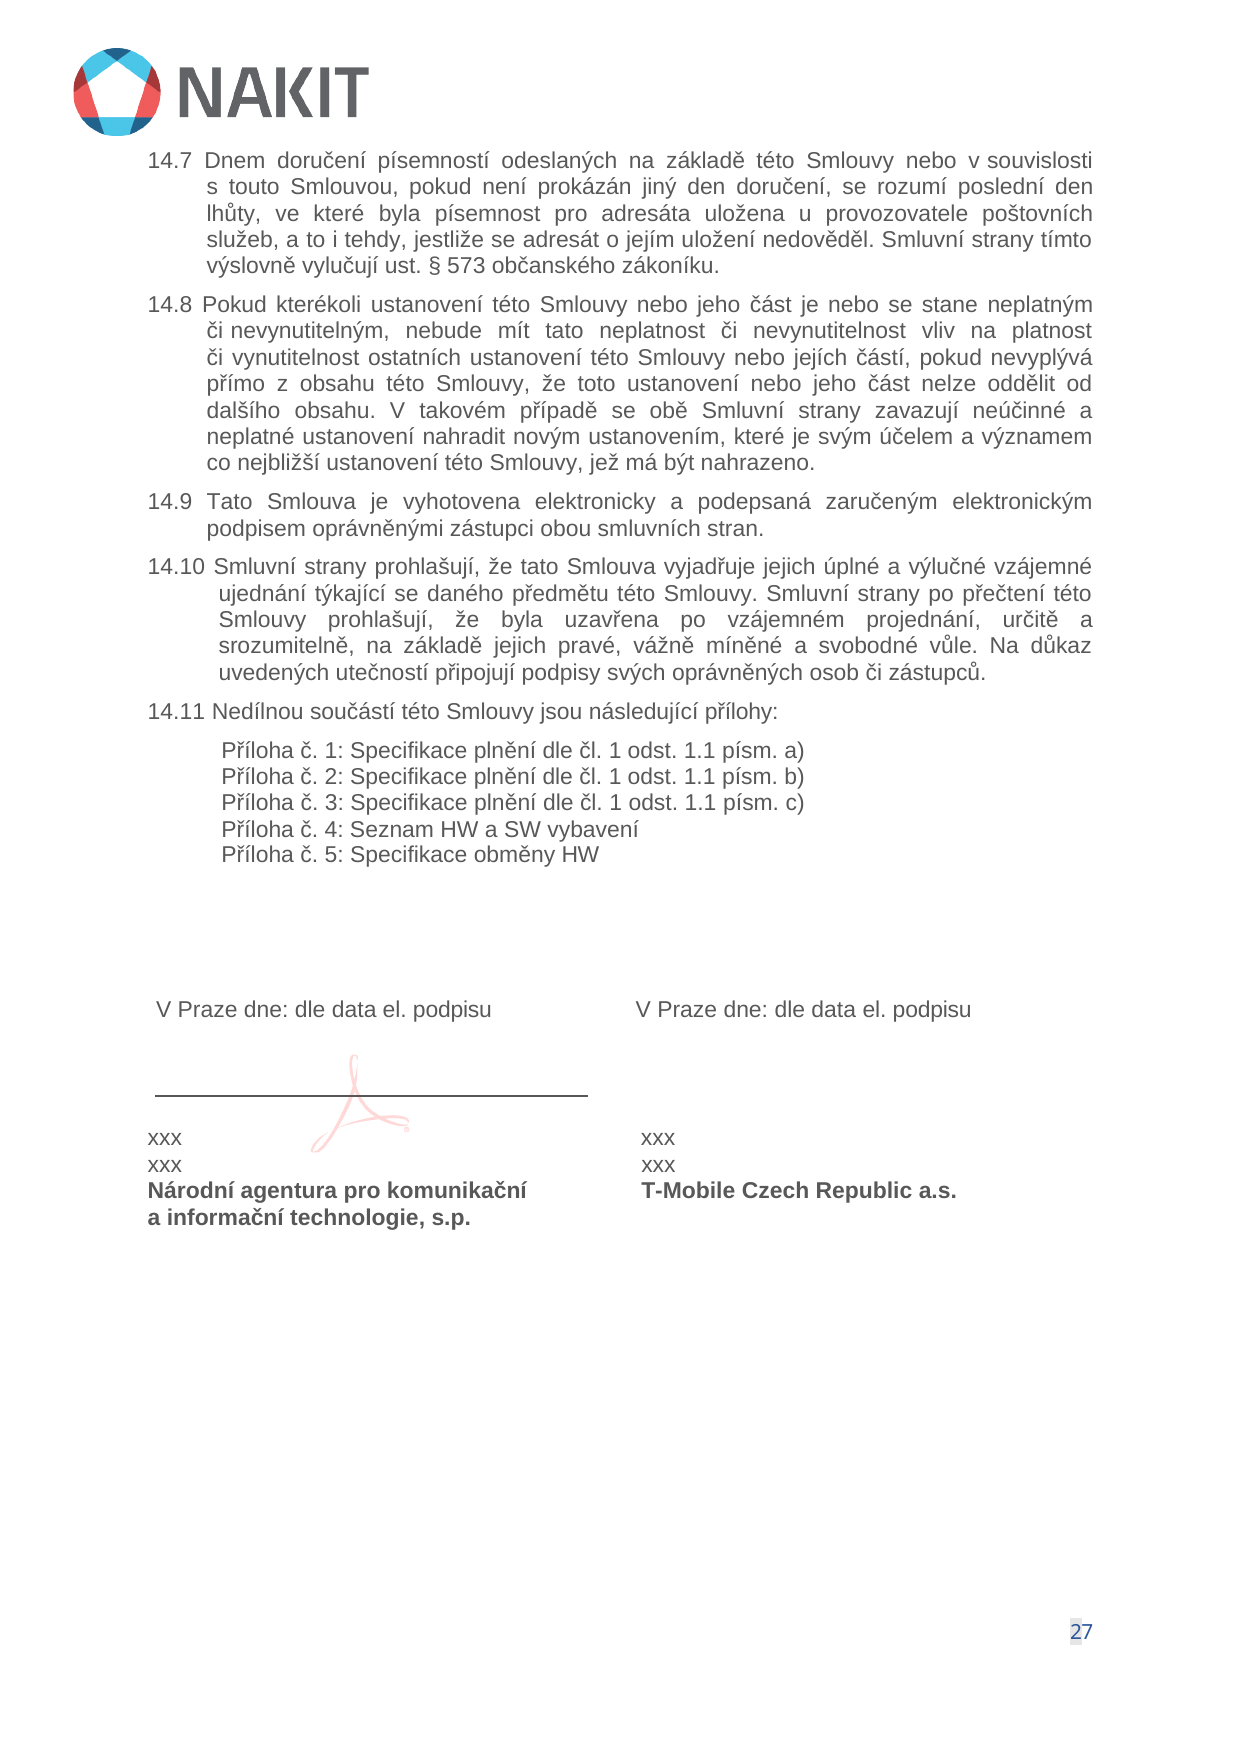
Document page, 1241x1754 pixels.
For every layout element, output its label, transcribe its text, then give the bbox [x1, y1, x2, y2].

list Nedílnou součástí této Smlouvy jsou následující přílohy: [147, 698, 1178, 724]
text xxx xxx [147, 1151, 957, 1177]
text Příloha č. 5: Specifikace obměny HW [221, 842, 1178, 868]
picture [73, 48, 369, 136]
list Smluvní strany prohlašují, že tato Smlouva vyjadřuje jejich úplné a výlučné vzájemné ujednání týkající se daného předmětu této Smlouvy. Smluvní strany po přečtení této Smlouvy prohlašují, že byla uzavřena po vzájemném projednání, určitě a srozumitelně, na základě jejich pravé, vážně míněné a svobodné vůle. Na důkaz uvedených utečností připojují podpisy svých oprávněných osob či zástupců. [147, 553, 1093, 685]
text Příloha č. 1: Specifikace plnění dle čl. 1 odst. 1.1 písm. a) Příloha č. 2: Specifikace plnění dle čl. 1 odst. 1.1 písm. b) Příloha č. 3: Specifikace plnění dle čl. 1 odst. 1.1 písm. c) Příloha č. 4: Seznam HW a SW vybavení [221, 737, 805, 842]
text Národní agentura pro komunikační T-Mobile Czech Republic a.s. a informační technologie, s.p. [147, 1177, 957, 1230]
table_header V Praze dne: dle data el. podpisu [151, 998, 564, 1024]
list Dnem doručení písemností odeslaných na základě této Smlouvy nebo v souvislosti s touto Smlouvou, pokud není prokázán jiný den doručení, se rozumí poslední den lhůty, ve které byla písemnost pro adresáta uložena u provozovatele poštovních služeb, a to i tehdy, jestliže se adresát o jejím uložení nedověděl. Smluvní strany tímto výslovně vylučují ust. § 573 občanského zákoníku. [147, 147, 1093, 279]
table_header V Praze dne: dle data el. podpisu [565, 998, 978, 1024]
list Pokud kterékoli ustanovení této Smlouvy nebo jeho část je nebo se stane neplatným či nevynutitelným, nebude mít tato neplatnost či nevynutitelnost vliv na platnost či vynutitelnost ostatních ustanovení této Smlouvy nebo jejích částí, pokud nevyplývá přímo z obsahu této Smlouvy, že toto ustanovení nebo jeho část nelze oddělit od dalšího obsahu. V takovém případě se obě Smluvní strany zavazují neúčinné a neplatné ustanovení nahradit novým ustanovením, které je svým účelem a významem co nejbližší ustanovení této Smlouvy, jež má být nahrazeno. [147, 291, 1093, 476]
text xxx xxx [147, 1124, 1178, 1151]
list Tato Smlouva je vyhotovena elektronicky a podepsaná zaručeným elektronickým podpisem oprávněnými zástupci obou smluvních stran. [147, 488, 1093, 541]
